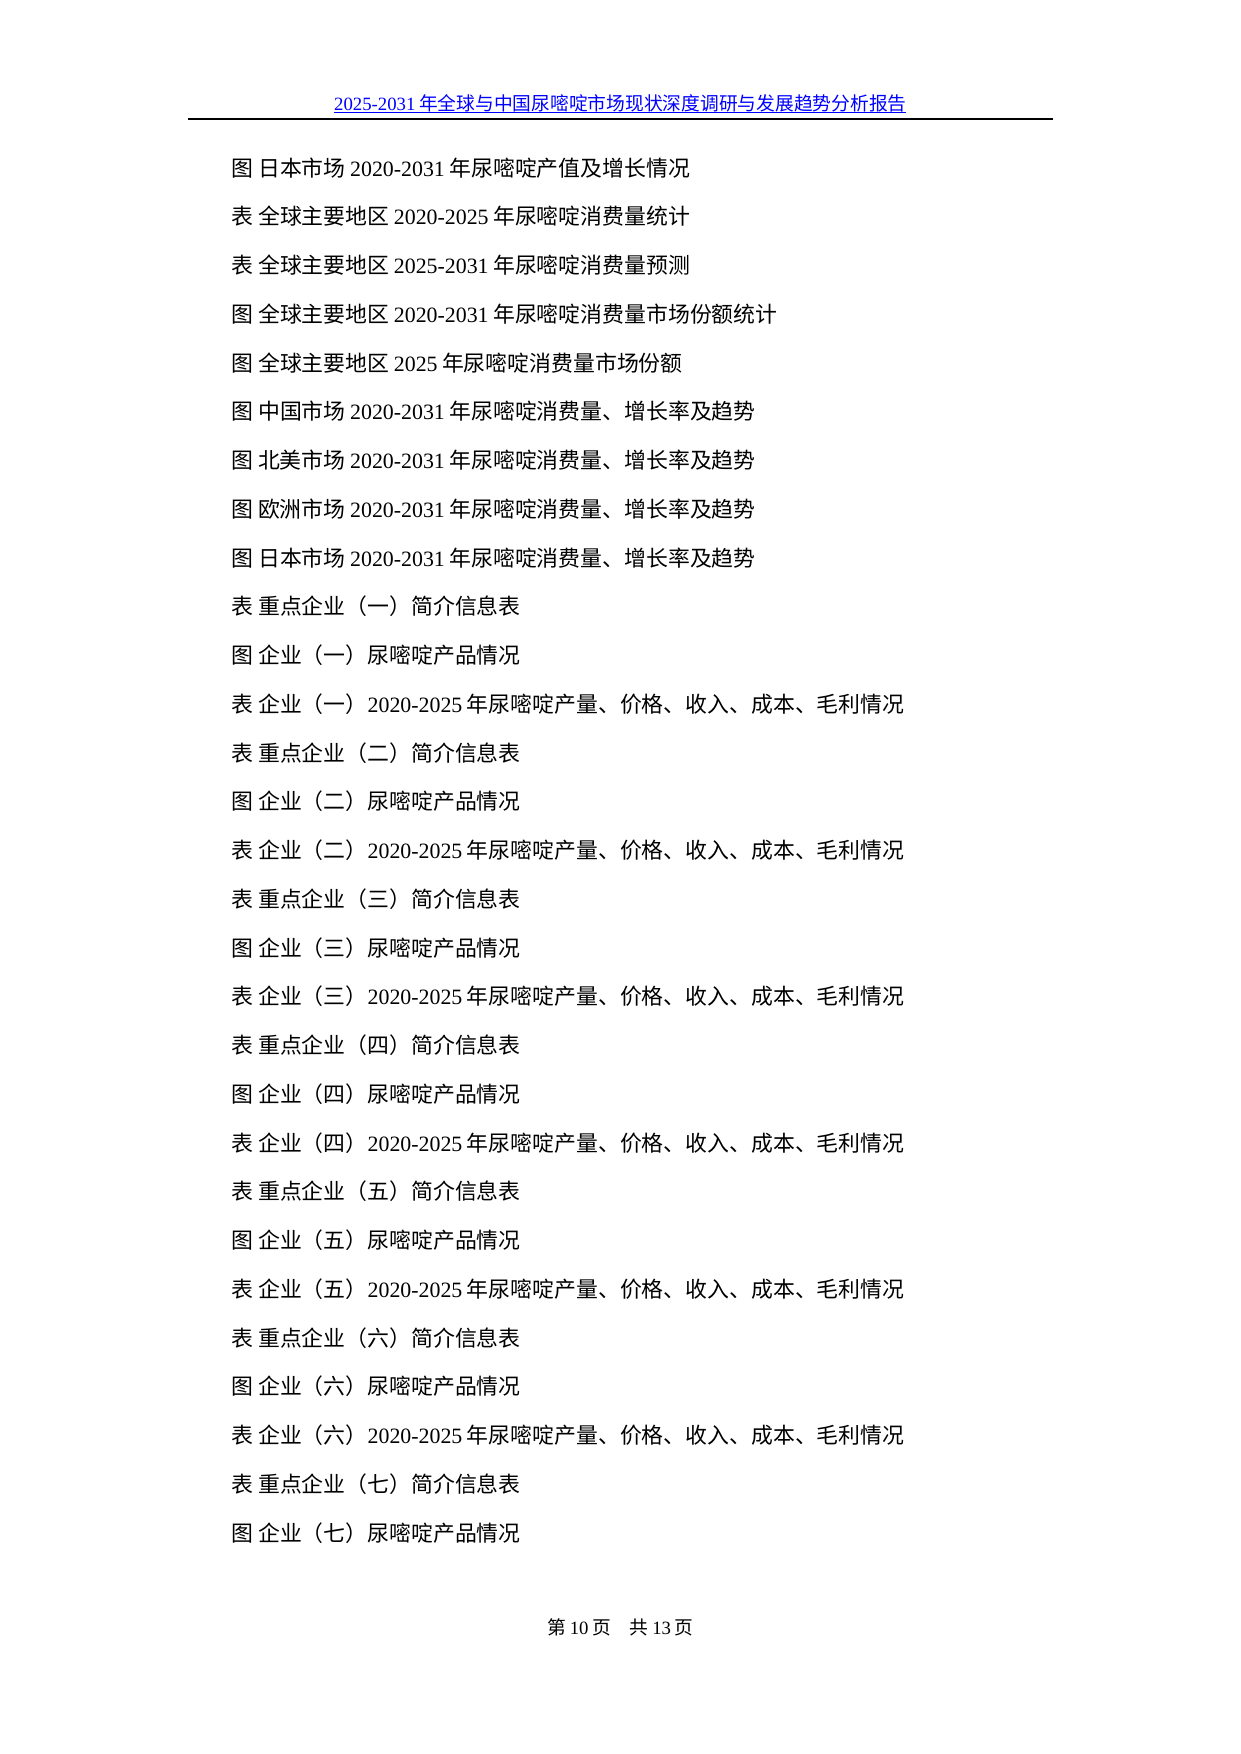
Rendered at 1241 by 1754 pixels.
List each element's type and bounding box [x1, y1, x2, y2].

text [187, 150, 1053, 1548]
